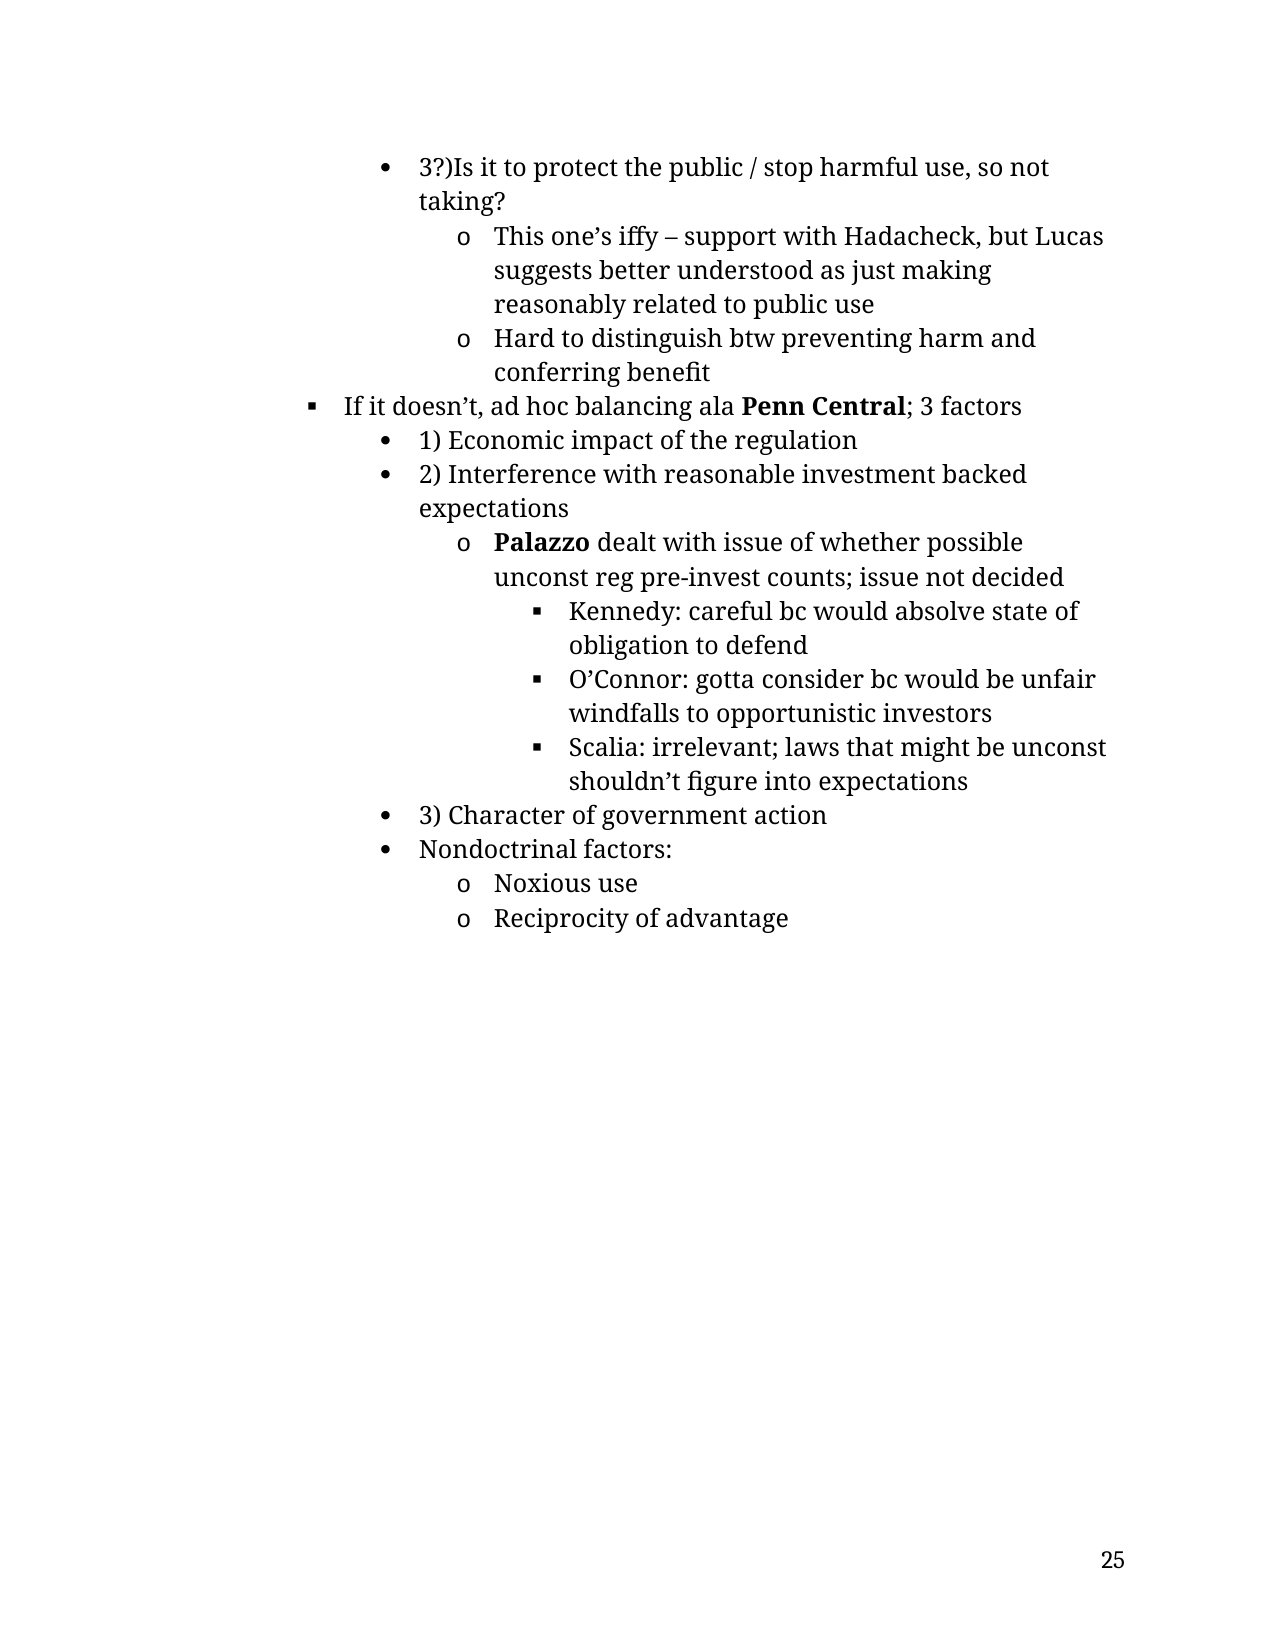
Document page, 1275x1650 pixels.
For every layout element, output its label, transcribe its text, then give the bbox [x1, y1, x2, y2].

list Noxious use [456, 866, 1125, 900]
list Palazzo dealt with issue of whether possible unconst reg pre-invest counts; issue not decided [456, 525, 1125, 593]
list 3?)Is it to protect the public / stop harmful use, so not taking? [381, 150, 1125, 218]
list Reciprocity of advantage [456, 900, 1125, 934]
list This one’s iffy – support with Hadacheck, but Lucas suggests better understood as just making reasonably related to public use [456, 218, 1125, 321]
list 2) Interference with reasonable investment backed expectations [381, 457, 1125, 525]
list If it doesn’t, ad hoc balancing ala Penn Central; 3 factors [306, 389, 1125, 423]
list Nondoctrinal factors: [381, 832, 1125, 866]
list Kennedy: careful bc would absolve state of obligation to defend [531, 593, 1125, 662]
list O’Connor: gotta consider bc would be unfair windfalls to opportunistic investors [531, 662, 1125, 730]
list Hard to distinguish btw preventing harm and conferring benefit [456, 321, 1125, 389]
list 1) Economic impact of the regulation [381, 423, 1125, 457]
list 3) Character of government action [381, 798, 1125, 832]
list Scalia: irrelevant; laws that might be unconst shouldn’t figure into expectations [531, 730, 1125, 798]
